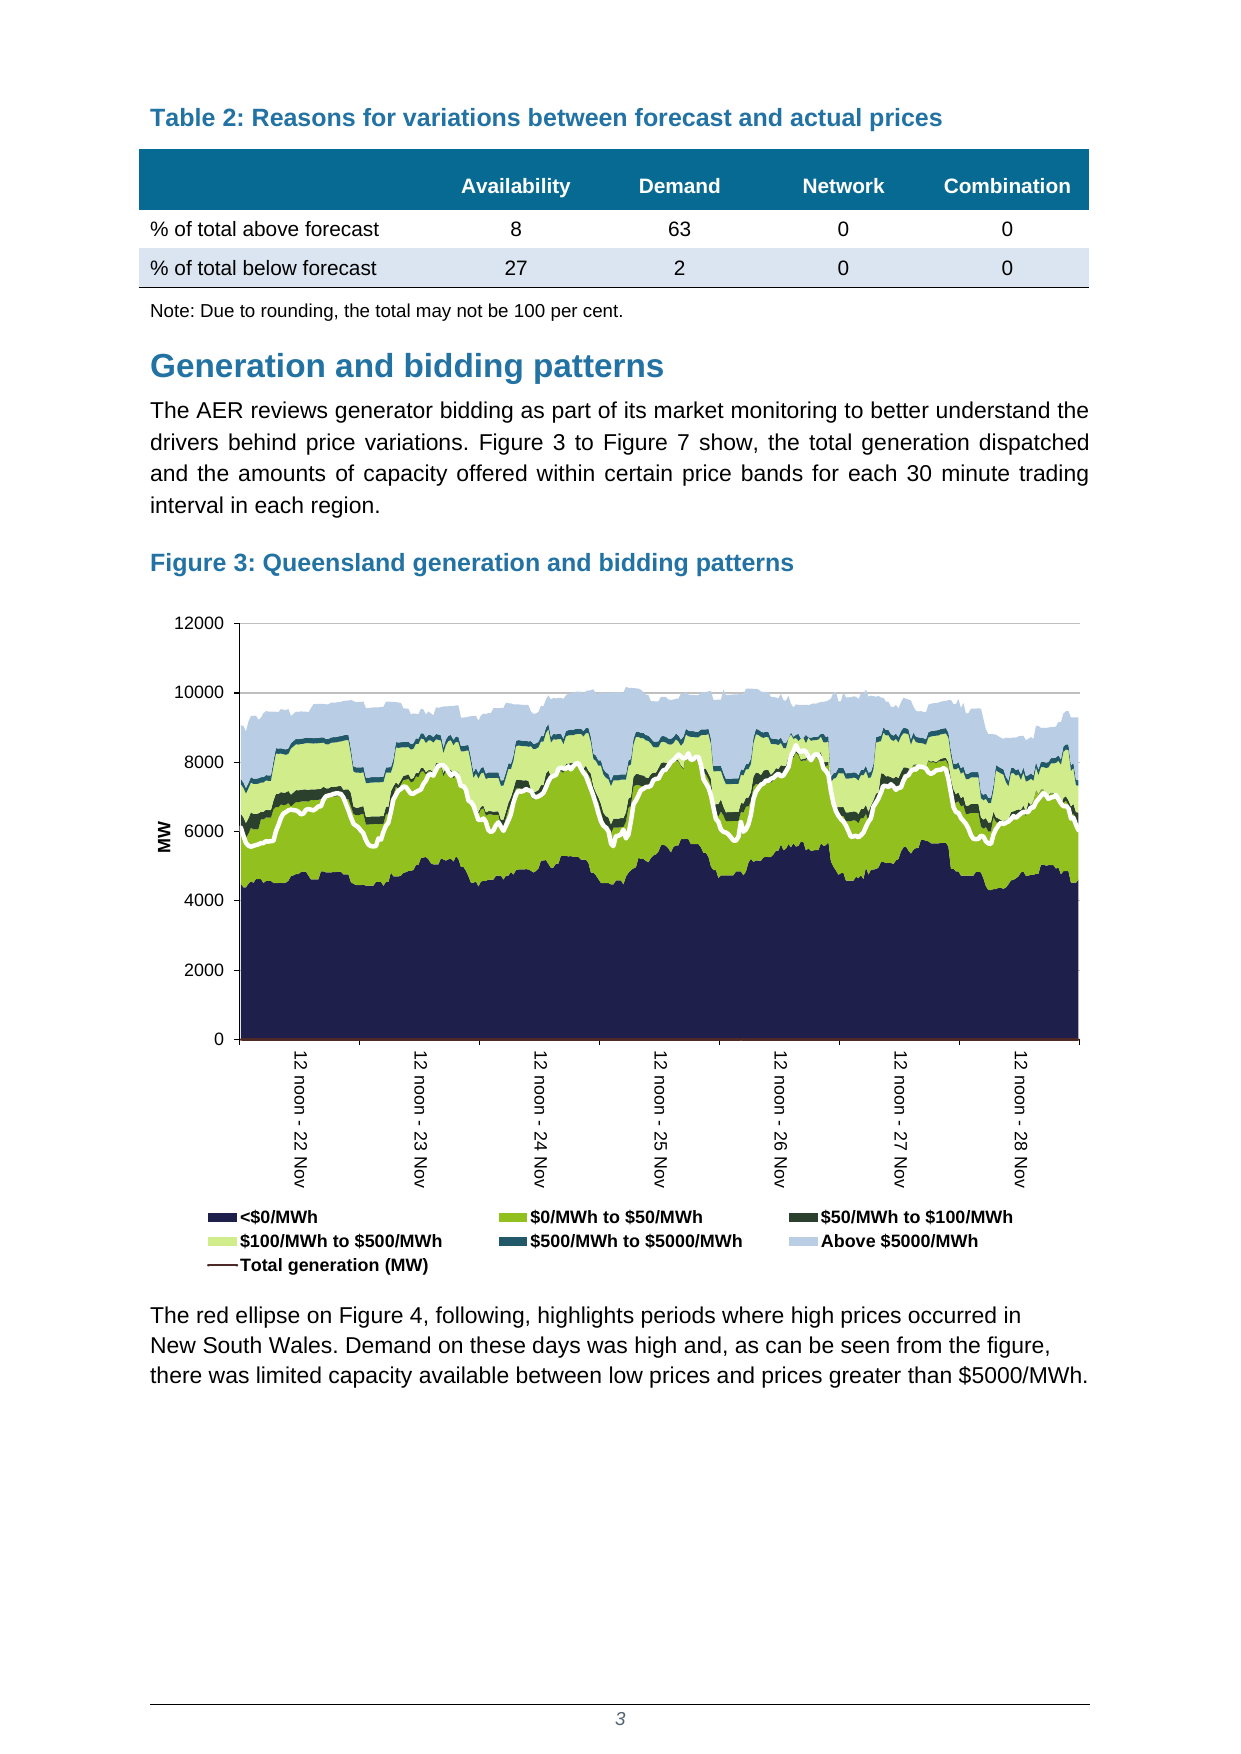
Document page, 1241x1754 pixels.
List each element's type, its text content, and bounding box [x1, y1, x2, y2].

table_header Combination [925, 149, 1089, 210]
table_cell % of total below forecast [139, 248, 434, 287]
table_header Availability [434, 149, 598, 210]
table_header Demand [598, 149, 761, 210]
text The AER reviews generator bidding as part of its market monitoring to better understand the drivers behind price variations. Figure 3 to Figure 7 show, the total generation dispatched and the amounts of capacity offered within certain price bands for each 30 minute trading interval in each region. [150, 397, 1090, 518]
table_cell 0 [925, 248, 1089, 287]
subtitle Generation and bidding patterns [150, 346, 1090, 384]
table_cell 27 [434, 248, 598, 287]
table_cell 63 [598, 210, 761, 248]
table_header [139, 149, 434, 210]
table_cell 2 [598, 248, 761, 287]
table_cell % of total above forecast [139, 210, 434, 248]
table_header Network [761, 149, 925, 210]
table_cell 0 [761, 210, 925, 248]
table_cell 0 [925, 210, 1089, 248]
text Note: Due to rounding, the total may not be 100 per cent. [150, 300, 1090, 322]
text The red ellipse on Figure 4, following, highlights periods where high prices occurred in New South Wales. Demand on these days was high and, as can be seen from the figure, there was limited capacity available between low prices and prices greater than $5000/MWh. [150, 1302, 1090, 1388]
table_cell 8 [434, 210, 598, 248]
table_cell 0 [761, 248, 925, 287]
